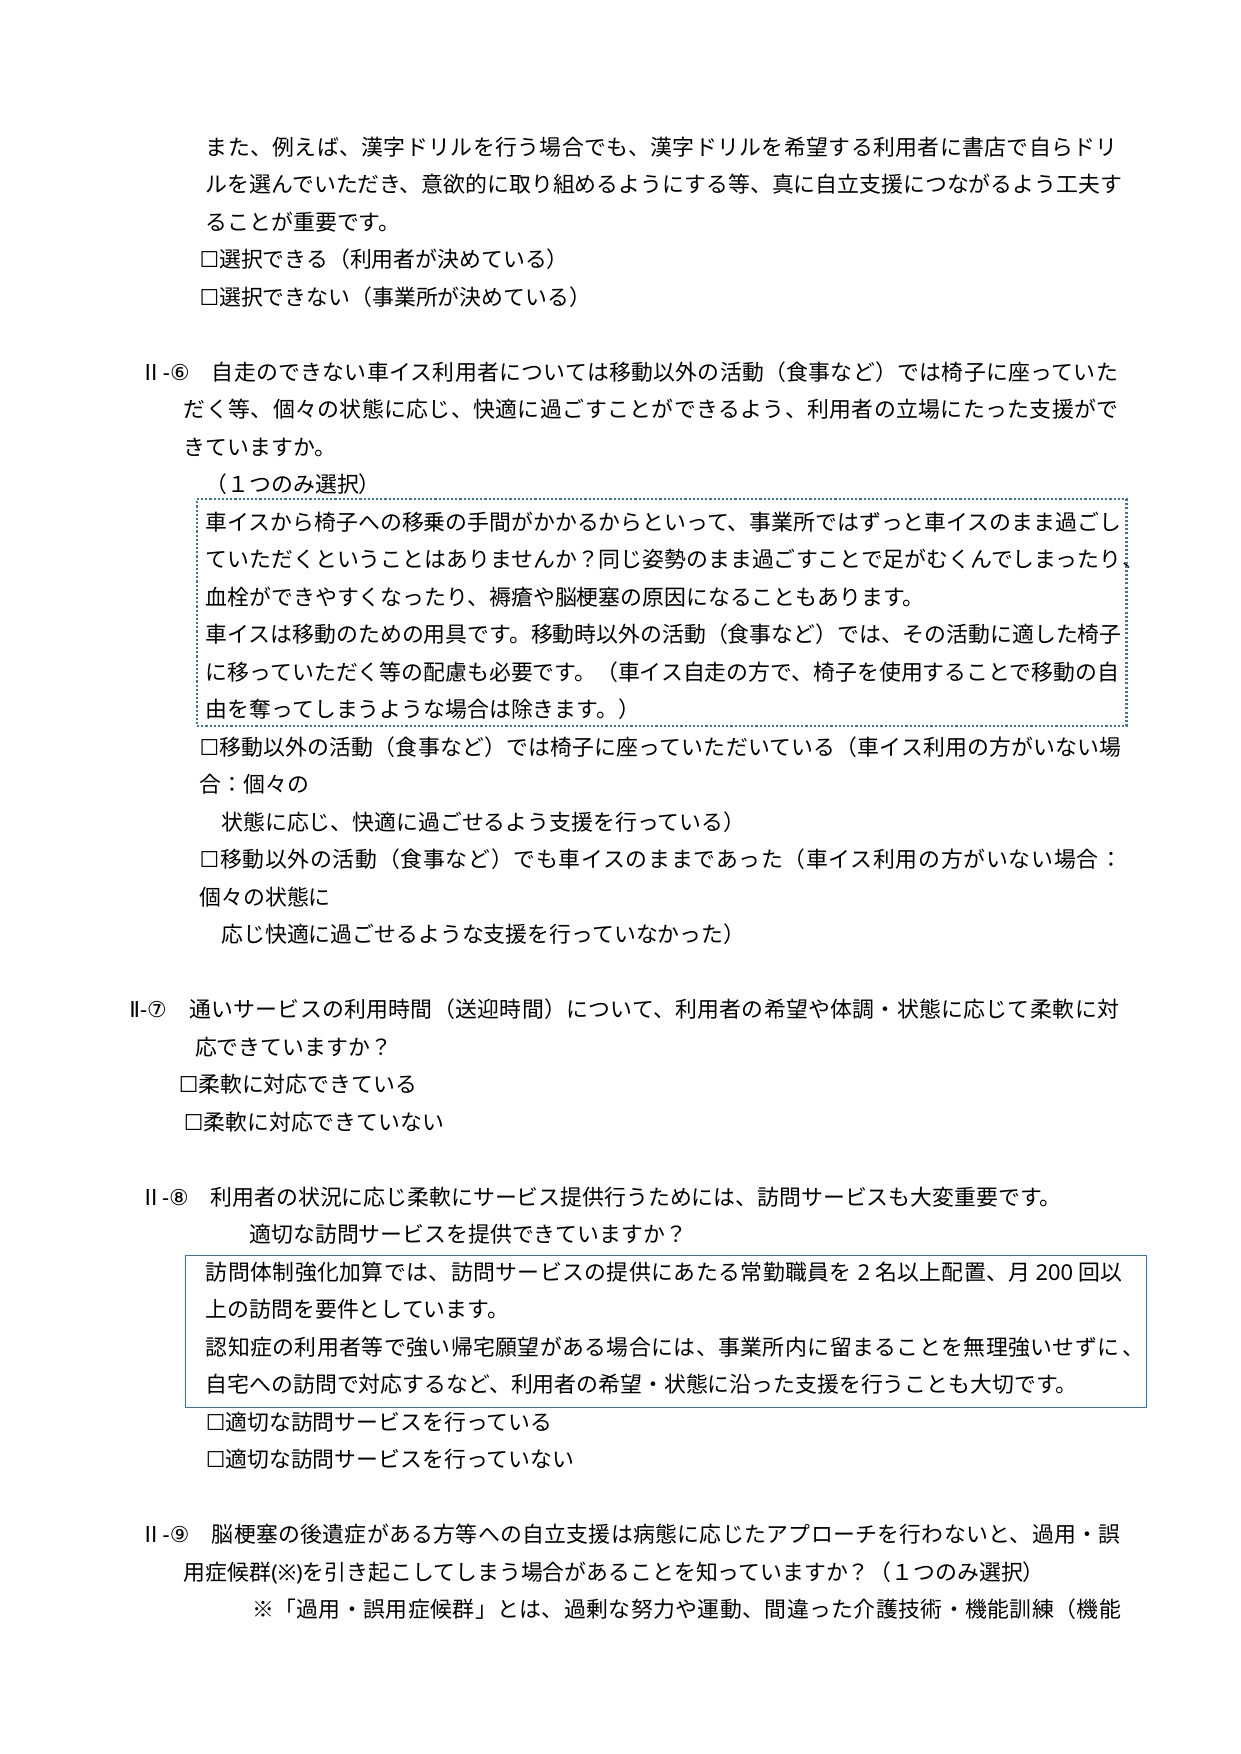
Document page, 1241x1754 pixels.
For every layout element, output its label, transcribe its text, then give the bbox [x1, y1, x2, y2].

text （１つのみ選択） [184, 464, 1122, 502]
text 認知症の利用者等で強い帰宅願望がある場合には、事業所内に留まることを無理強いせずに、自宅への訪問で対応するなど、利用者の希望・状態に沿った支援を行うことも大切です。 [206, 1327, 1122, 1402]
text また、例えば、漢字ドリルを行う場合でも、漢字ドリルを希望する利用者に書店で自らドリルを選んでいただき、意欲的に取り組めるようにする等、真に自立支援につながるよう工夫することが重要です。 [206, 127, 1122, 239]
list 選択できる（利用者が決めている） [199, 239, 1122, 277]
text Ⅱ-⑧ 利用者の状況に応じ柔軟にサービス提供行うためには、訪問サービスも大変重要です。 [118, 1177, 1122, 1214]
text Ⅱ-⑦ 通いサービスの利用時間（送迎時間）について、利用者の希望や体調・状態に応じて柔軟に対応できていますか？ [129, 989, 1122, 1064]
list 状態に応じ、快適に過ごせるよう支援を行っている） [199, 802, 1122, 839]
list 選択できない（事業所が決めている） [199, 277, 1122, 314]
list 応じ快適に過ごせるような支援を行っていなかった） [199, 914, 1122, 952]
text Ⅱ-⑥ 自走のできない車イス利用者については移動以外の活動（食事など）では椅子に座っていただく等、個々の状態に応じ、快適に過ごすことができるよう、利用者の立場にたった支援ができていますか。 [118, 352, 1122, 464]
list 適切な訪問サービスを行っていない [118, 1439, 1122, 1477]
text 柔軟に対応できている [118, 1064, 1122, 1102]
text 適切な訪問サービスを提供できていますか？ [118, 1214, 1122, 1252]
text 車イスは移動のための用具です。移動時以外の活動（食事など）では、その活動に適した椅子に移っていただく等の配慮も必要です。（車イス自走の方で、椅子を使用することで移動の自由を奪ってしまうような場合は除きます。） [206, 614, 1122, 727]
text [118, 1589, 1122, 1627]
text 車イスから椅子への移乗の手間がかかるからといって、事業所ではずっと車イスのまま過ごしていただくということはありませんか？同じ姿勢のまま過ごすことで足がむくんでしまったり、血栓ができやすくなったり、褥瘡や脳梗塞の原因になることもあります。 [206, 502, 1122, 614]
text 適切な訪問サービスを行っている [118, 1402, 1122, 1439]
list 移動以外の活動（食事など）では椅子に座っていただいている（車イス利用の方がいない場合：個々の [199, 727, 1122, 802]
text Ⅱ-⑨ 脳梗塞の後遺症がある方等への自立支援は病態に応じたアプローチを行わないと、過用・誤用症候群(※)を引き起こしてしまう場合があることを知っていますか？（１つのみ選択） [118, 1514, 1122, 1589]
list 移動以外の活動（食事など）でも車イスのままであった（車イス利用の方がいない場合：個々の状態に [199, 839, 1122, 914]
text 訪問体制強化加算では、訪問サービスの提供にあたる常勤職員を2名以上配置、月200回以上の訪問を要件としています。 [206, 1252, 1122, 1327]
list 柔軟に対応できていない [118, 1102, 1122, 1139]
